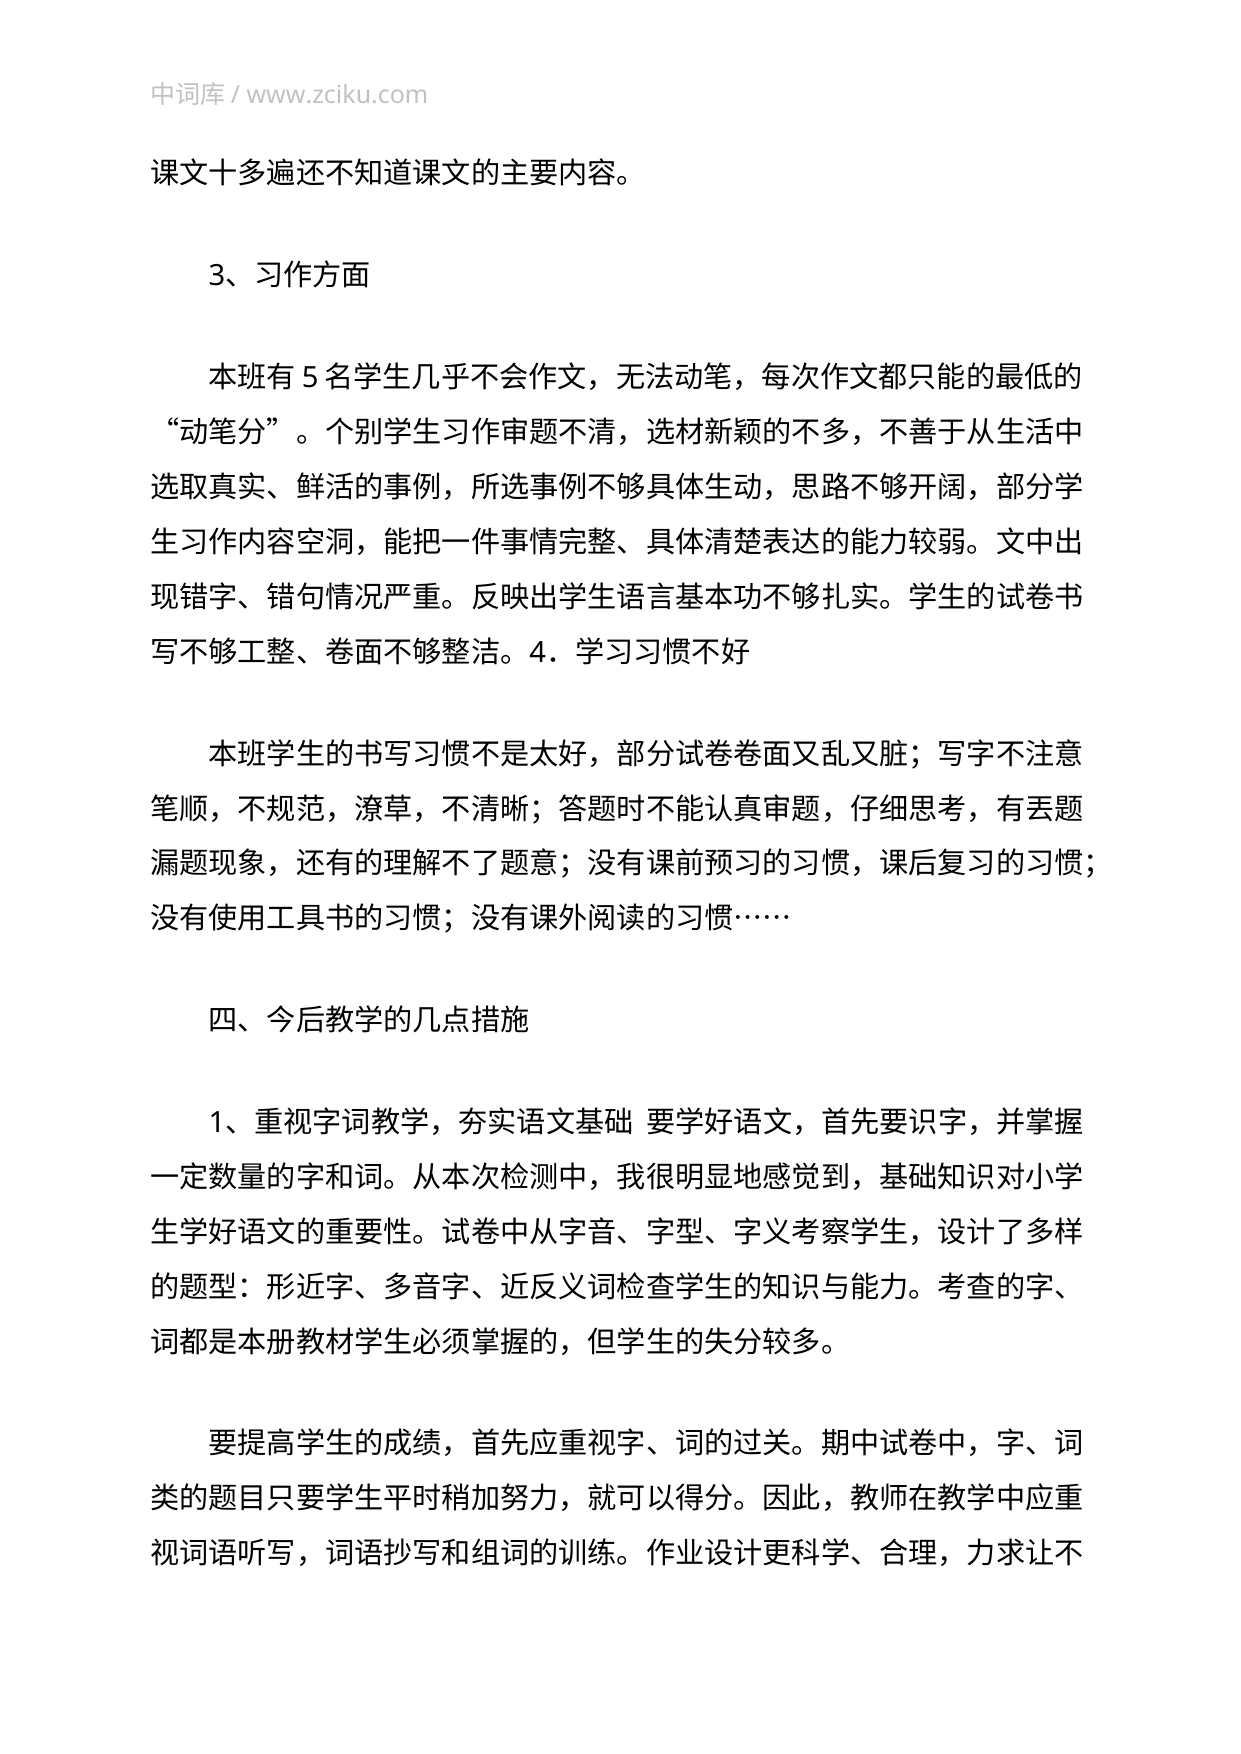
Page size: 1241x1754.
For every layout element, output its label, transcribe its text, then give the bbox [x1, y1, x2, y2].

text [150, 150, 1090, 192]
text 四、今后教学的几点措施 [150, 997, 1090, 1039]
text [150, 1420, 1090, 1572]
text 1、重视字词教学，夯实语文基础 要学好语文，首先要识字，并掌握一定数量的字和词。从本次检测中，我很明显地感觉到，基础知识对小学生学好语文的重要性。试卷中从字音、字型、字义考察学生，设计了多样的题型：形近字、多音字、近反义词检查学生的知识与能力。考查的字、词都是本册教材学生必须掌握的，但学生的失分较多。 [150, 1098, 1090, 1361]
text 3、习作方面 [150, 252, 1090, 294]
text 本班学生的书写习惯不是太好，部分试卷卷面又乱又脏；写字不注意笔顺，不规范，潦草，不清晰；答题时不能认真审题，仔细思考，有丟题漏题现象，还有的理解不了题意；没有课前预习的习惯，课后复习的习惯；没有使用工具书的习惯；没有课外阅读的习惯…… [150, 730, 1090, 937]
text 本班有5名学生几乎不会作文，无法动笔，每次作文都只能的最低的“动笔分”。个别学生习作审题不清，选材新颖的不多，不善于从生活中选取真实、鲜活的事例，所选事例不够具体生动，思路不够开阔，部分学生习作内容空洞，能把一件事情完整、具体清楚表达的能力较弱。文中出现错字、错句情况严重。反映出学生语言基本功不够扎实。学生的试卷书写不够工整、卷面不够整洁。4．学习习惯不好 [150, 354, 1090, 671]
